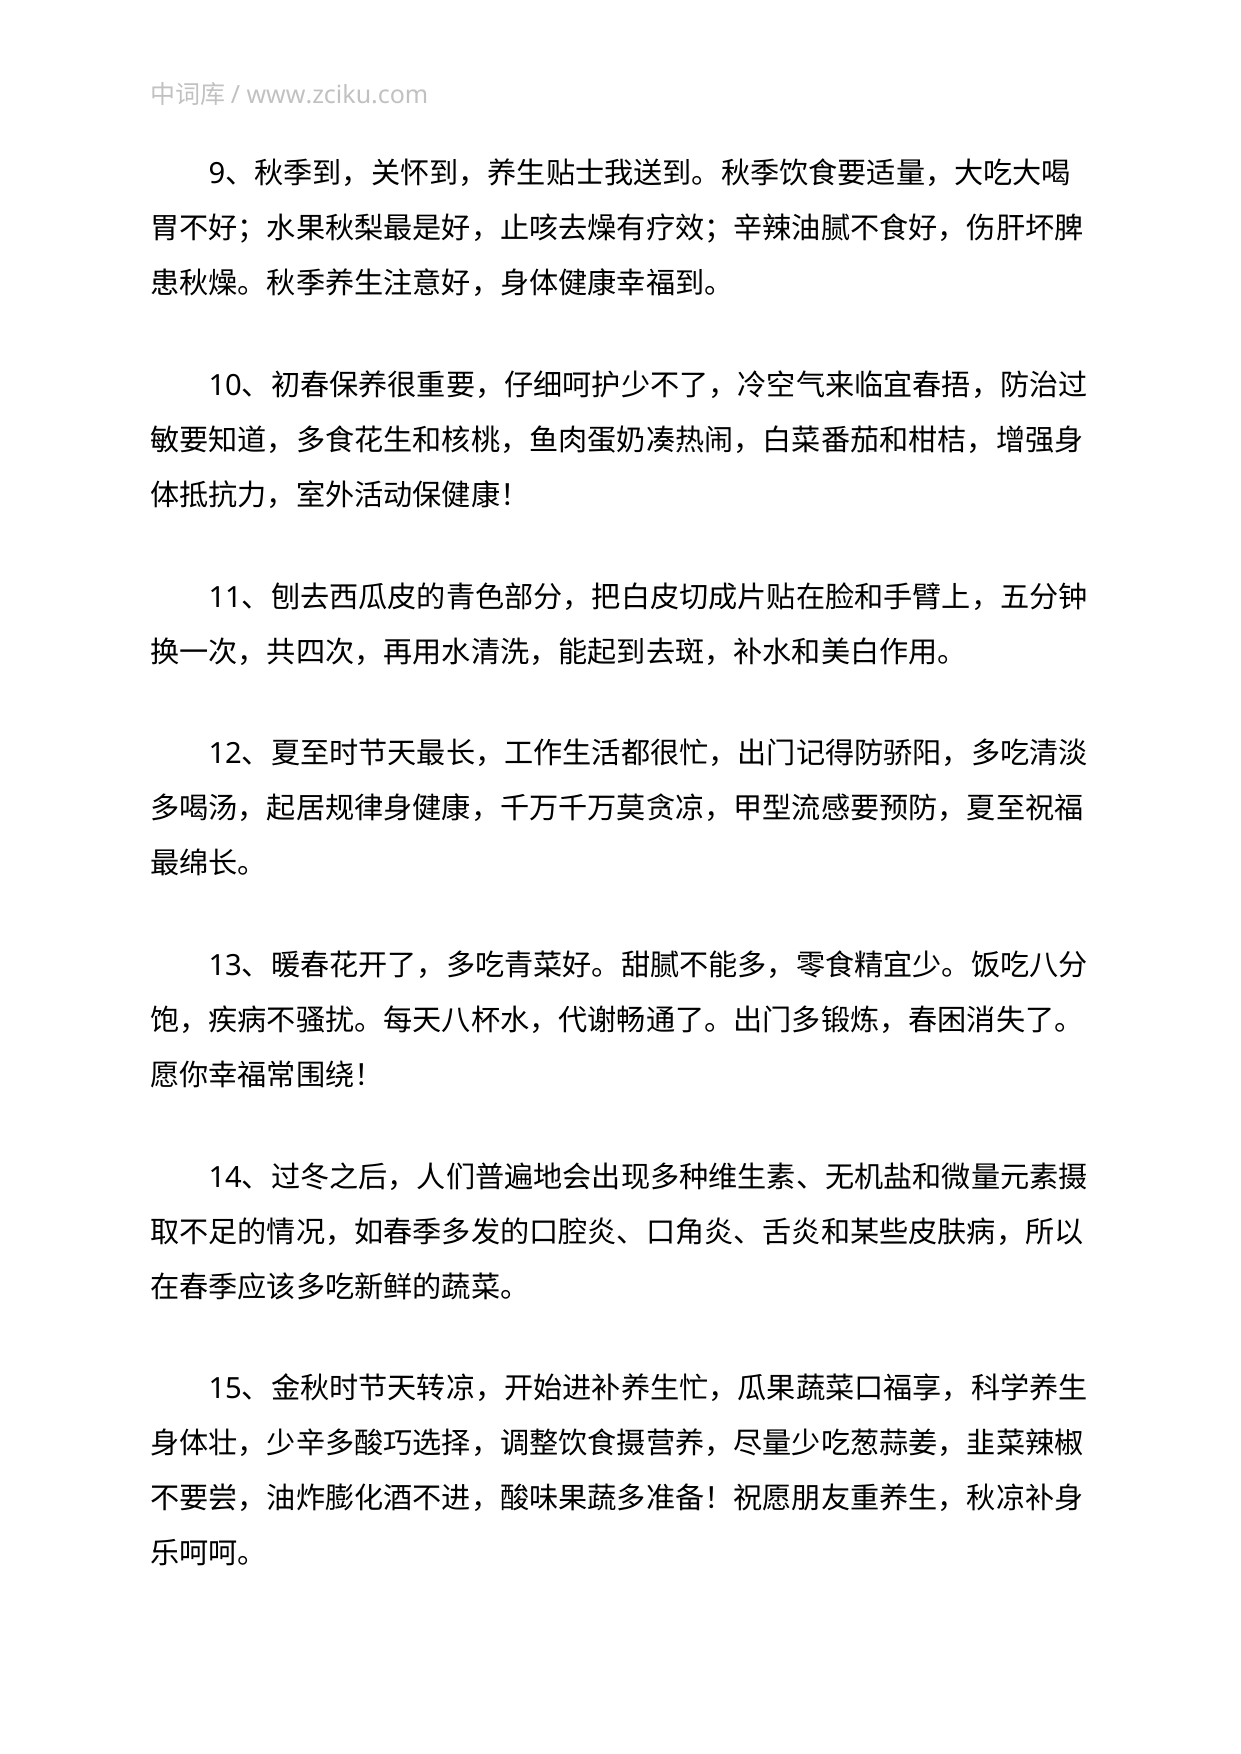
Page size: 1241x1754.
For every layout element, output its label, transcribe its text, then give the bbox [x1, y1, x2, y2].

text 13、暖春花开了，多吃青菜好。甜腻不能多，零食精宜少。饭吃八分饱，疾病不骚扰。每天八杯水，代谢畅通了。出门多锻炼，春困消失了。愿你幸福常围绕！ [150, 942, 1090, 1094]
text 10、初春保养很重要，仔细呵护少不了，冷空气来临宜春捂，防治过敏要知道，多食花生和核桃，鱼肉蛋奶凑热闹，白菜番茄和柑桔，增强身体抵抗力，室外活动保健康！ [150, 362, 1090, 514]
text 9、秋季到，关怀到，养生贴士我送到。秋季饮食要适量，大吃大喝胃不好；水果秋梨最是好，止咳去燥有疗效；辛辣油腻不食好，伤肝坏脾患秋燥。秋季养生注意好，身体健康幸福到。 [150, 150, 1090, 302]
text 15、金秋时节天转凉，开始进补养生忙，瓜果蔬菜口福享，科学养生身体壮，少辛多酸巧选择，调整饮食摄营养，尽量少吃葱蒜姜，韭菜辣椒不要尝，油炸膨化酒不进，酸味果蔬多准备！祝愿朋友重养生，秋凉补身乐呵呵。 [150, 1365, 1090, 1572]
text 12、夏至时节天最长，工作生活都很忙，出门记得防骄阳，多吃清淡多喝汤，起居规律身健康，千万千万莫贪凉，甲型流感要预防，夏至祝福最绵长。 [150, 730, 1090, 882]
text 14、过冬之后，人们普遍地会出现多种维生素、无机盐和微量元素摄取不足的情况，如春季多发的口腔炎、口角炎、舌炎和某些皮肤病，所以在春季应该多吃新鲜的蔬菜。 [150, 1153, 1090, 1306]
text 11、刨去西瓜皮的青色部分，把白皮切成片贴在脸和手臂上，五分钟换一次，共四次，再用水清洗，能起到去斑，补水和美白作用。 [150, 573, 1090, 671]
